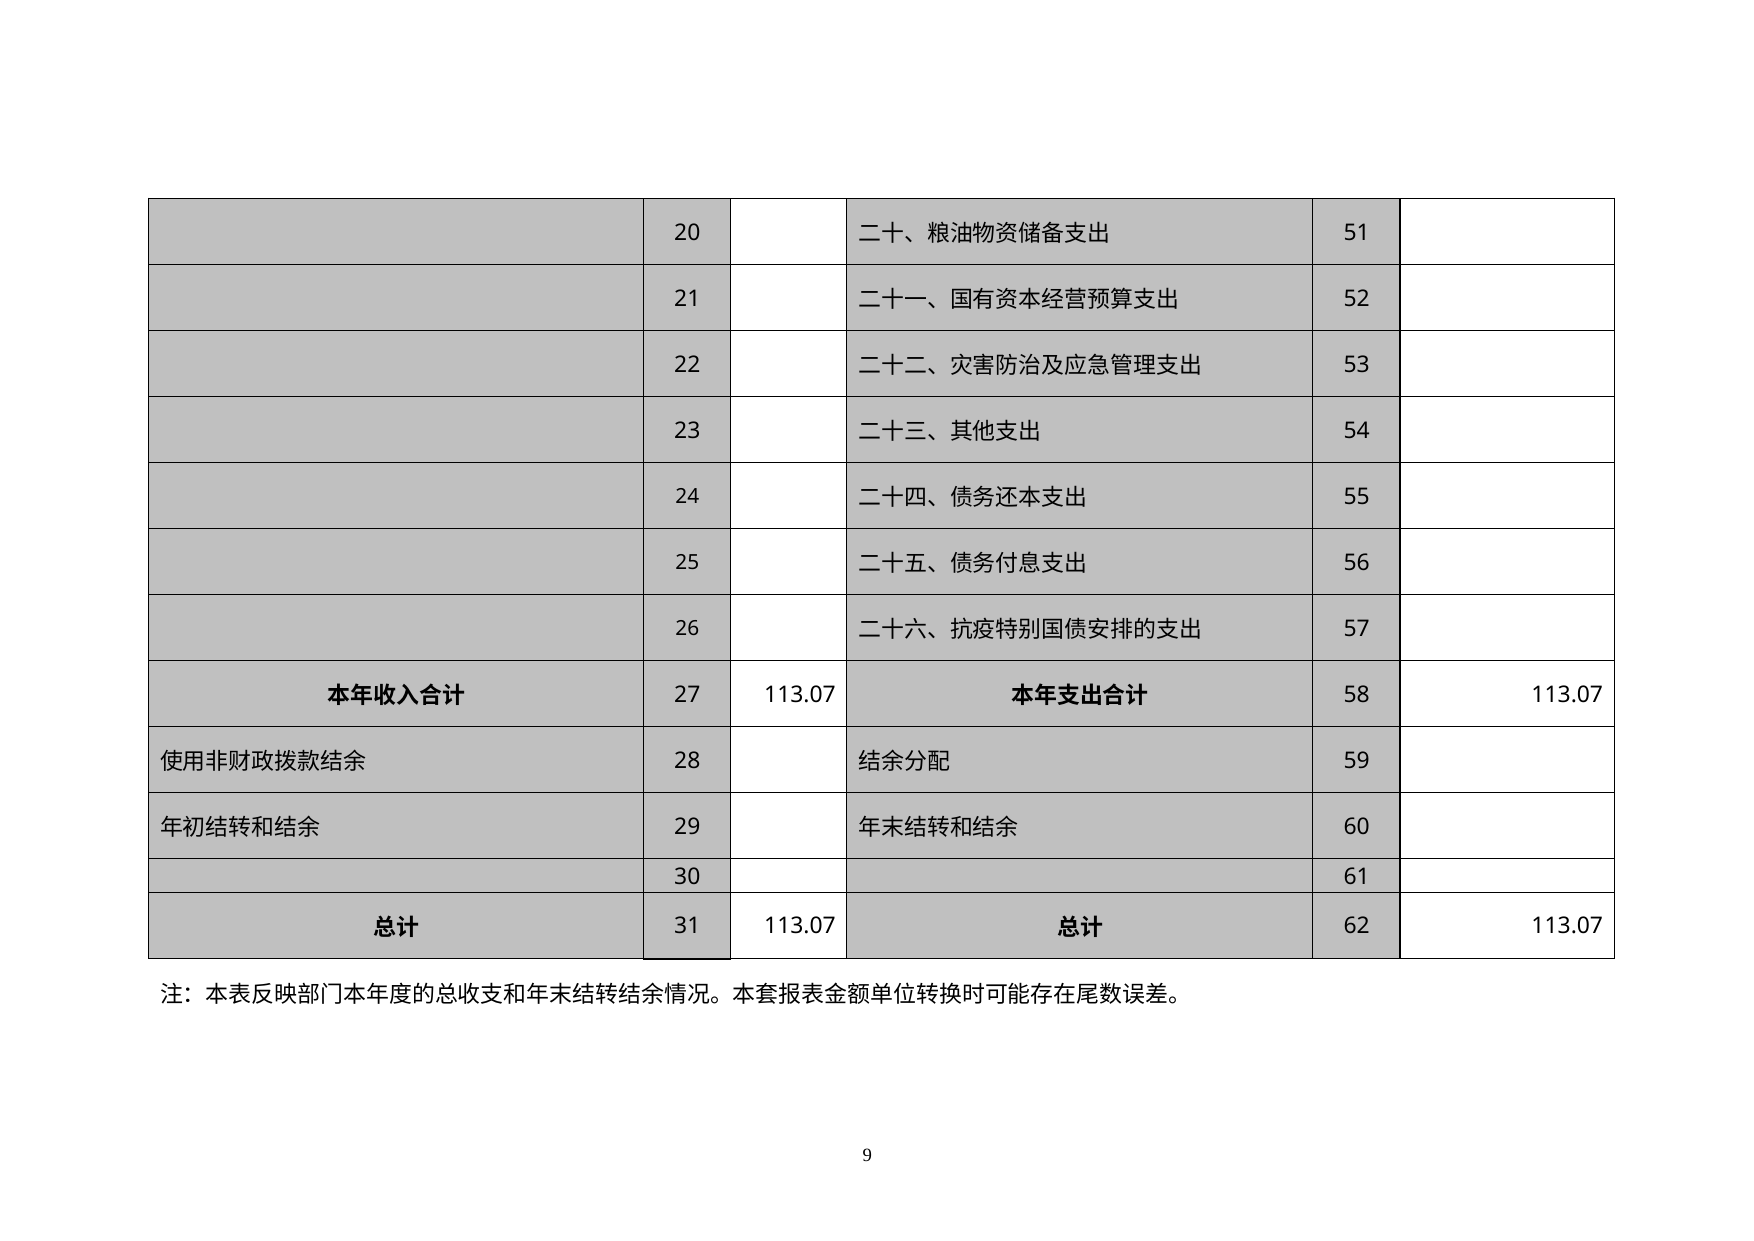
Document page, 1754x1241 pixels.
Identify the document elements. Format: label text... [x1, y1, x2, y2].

table_cell 22 [644, 331, 730, 396]
table_cell 58 [1313, 661, 1399, 726]
table_cell [731, 727, 846, 792]
table_cell 51 [1313, 199, 1399, 264]
table_cell [731, 397, 846, 462]
table_cell 本年收入合计 [149, 661, 643, 726]
table_cell [1401, 397, 1614, 462]
table_cell 113.07 [1401, 661, 1614, 726]
table_cell 20 [644, 199, 730, 264]
table_cell [1401, 265, 1614, 330]
table_cell 62 [1313, 893, 1399, 958]
table_cell 27 [644, 661, 730, 726]
table_cell 57 [1313, 595, 1399, 660]
table_cell 53 [1313, 331, 1399, 396]
table_cell 56 [1313, 529, 1399, 594]
table_cell 总计 [847, 893, 1312, 958]
table_cell 26 [644, 595, 730, 660]
table_cell [149, 529, 643, 594]
table_cell [1401, 199, 1614, 264]
table_cell 本年支出合计 [847, 661, 1312, 726]
table_cell 55 [1313, 463, 1399, 528]
table_cell 注：本表反映部门本年度的总收支和年末结转结余情况。本套报表金额单位转换时可能存在尾数误差。 [149, 959, 1614, 1025]
table_cell 113.07 [731, 893, 846, 958]
table_cell 60 [1313, 793, 1399, 858]
table_cell 59 [1313, 727, 1399, 792]
table_cell 113.07 [731, 661, 846, 726]
table_cell 25 [644, 529, 730, 594]
table_cell [731, 265, 846, 330]
table_cell 52 [1313, 265, 1399, 330]
table_cell [1401, 529, 1614, 594]
table_cell [731, 199, 846, 264]
table_cell [731, 331, 846, 396]
table_cell 113.07 [1401, 893, 1614, 958]
table_cell [731, 595, 846, 660]
table_cell 二十五、债务付息支出 [847, 529, 1312, 594]
table_cell 24 [644, 463, 730, 528]
table_cell 23 [644, 397, 730, 462]
table_cell [149, 595, 643, 660]
table_cell [731, 463, 846, 528]
table_cell [149, 265, 643, 330]
table_cell 结余分配 [847, 727, 1312, 792]
table_cell 61 [1313, 859, 1399, 892]
table_cell [1401, 793, 1614, 858]
table_cell [149, 199, 643, 264]
table_cell 31 [644, 893, 730, 958]
table_cell 28 [644, 727, 730, 792]
table_cell [1401, 331, 1614, 396]
table_cell [731, 859, 846, 892]
table_cell [149, 463, 643, 528]
table_cell [149, 859, 643, 892]
table_cell [149, 331, 643, 396]
table_cell 54 [1313, 397, 1399, 462]
table_cell [1401, 463, 1614, 528]
table_cell 二十四、债务还本支出 [847, 463, 1312, 528]
table_cell [847, 859, 1312, 892]
table_cell [731, 793, 846, 858]
table_cell [1401, 727, 1614, 792]
table_cell [1401, 595, 1614, 660]
table_cell 二十六、抗疫特别国债安排的支出 [847, 595, 1312, 660]
table_cell [149, 397, 643, 462]
table_cell 29 [644, 793, 730, 858]
table_cell [1401, 859, 1614, 892]
table_cell 总计 [149, 893, 643, 958]
table_cell 30 [644, 859, 730, 892]
table_cell 年末结转和结余 [847, 793, 1312, 858]
table_cell 使用非财政拨款结余 [149, 727, 643, 792]
table_cell [731, 529, 846, 594]
table_cell 二十三、其他支出 [847, 397, 1312, 462]
table_cell 年初结转和结余 [149, 793, 643, 858]
table_cell 二十一、国有资本经营预算支出 [847, 265, 1312, 330]
table_cell 21 [644, 265, 730, 330]
table_cell 二十、粮油物资储备支出 [847, 199, 1312, 264]
table_cell 二十二、灾害防治及应急管理支出 [847, 331, 1312, 396]
